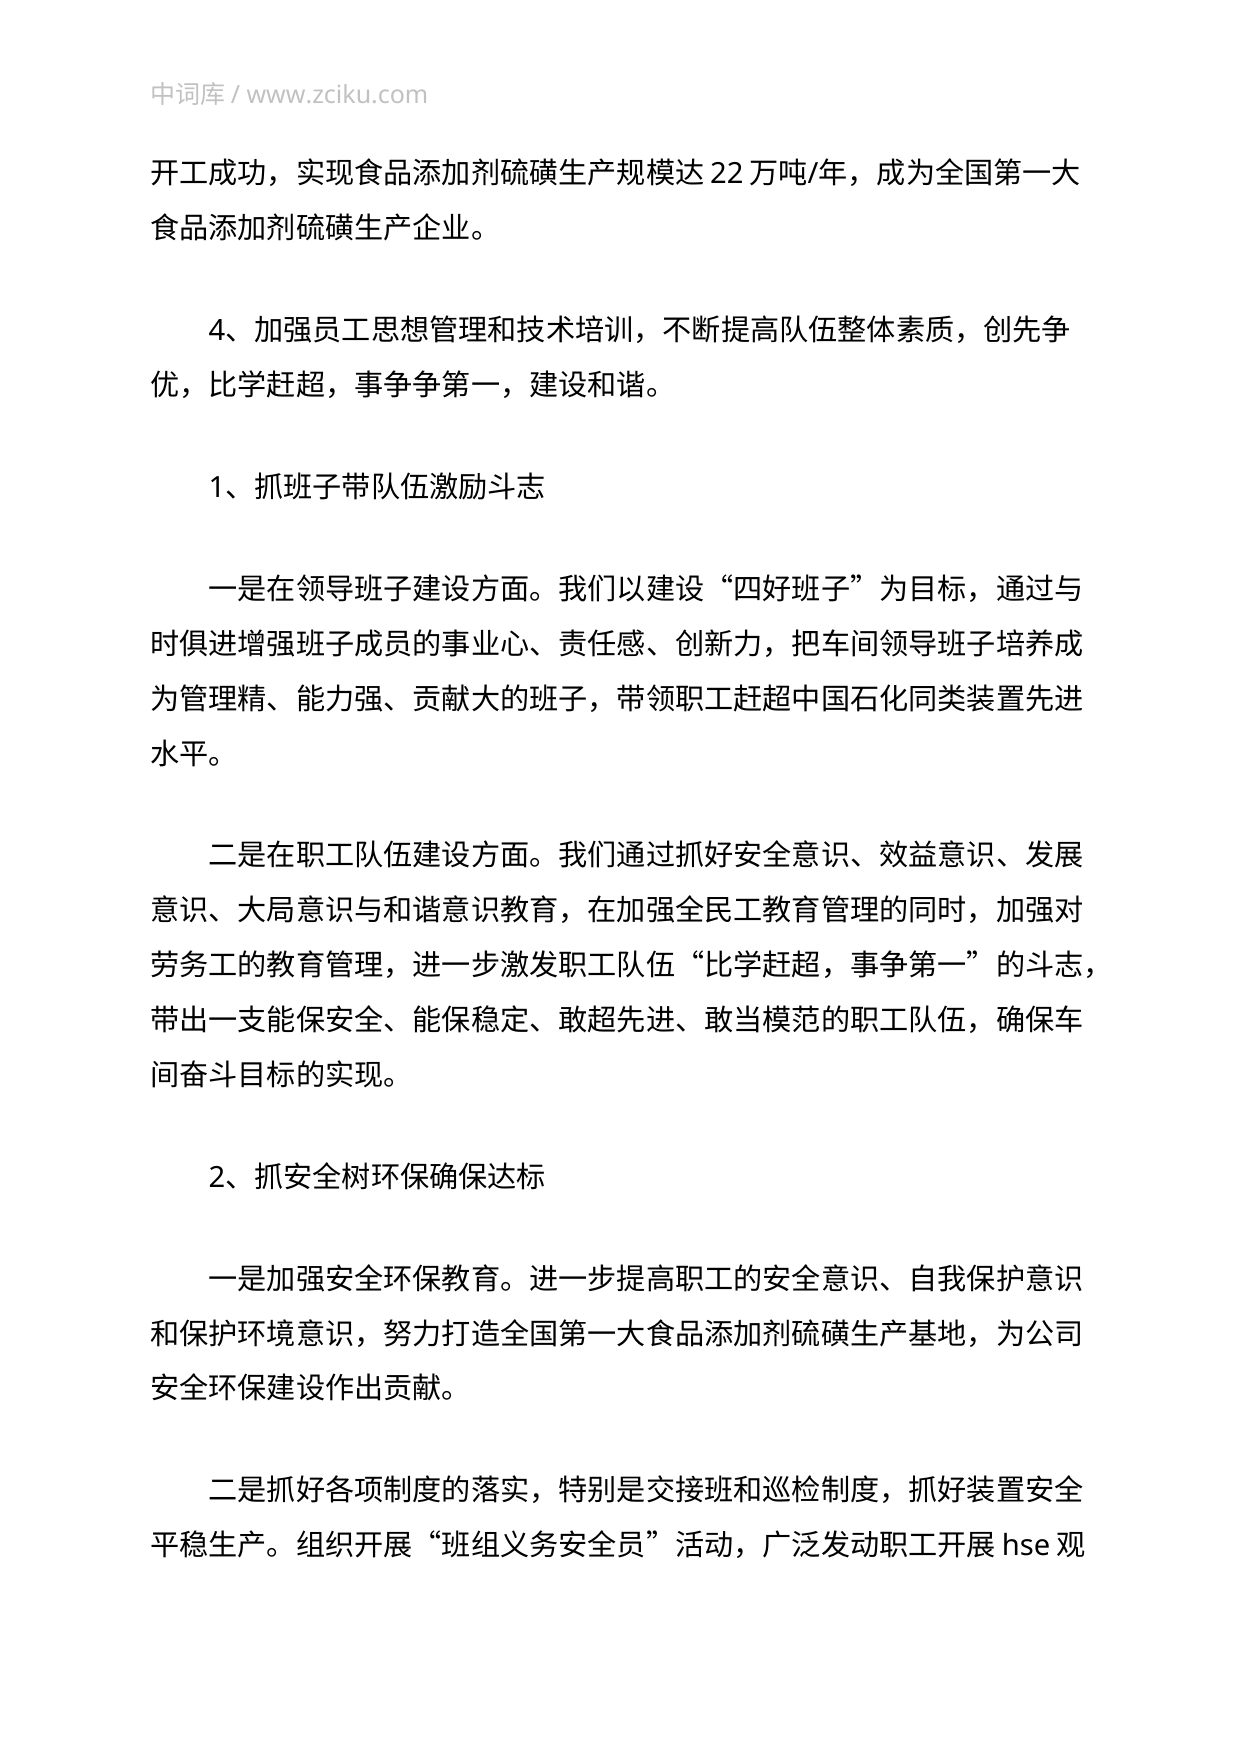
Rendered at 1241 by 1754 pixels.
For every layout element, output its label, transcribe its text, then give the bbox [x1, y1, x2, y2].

text 一是在领导班子建设方面。我们以建设“四好班子”为目标，通过与时俱进增强班子成员的事业心、责任感、创新力，把车间领导班子培养成为管理精、能力强、贡献大的班子，带领职工赶超中国石化同类装置先进水平。 [150, 566, 1090, 772]
text 二是在职工队伍建设方面。我们通过抓好安全意识、效益意识、发展意识、大局意识与和谐意识教育，在加强全民工教育管理的同时，加强对劳务工的教育管理，进一步激发职工队伍“比学赶超，事争第一”的斗志，带出一支能保安全、能保稳定、敢超先进、敢当模范的职工队伍，确保车间奋斗目标的实现。 [150, 832, 1090, 1094]
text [150, 150, 1090, 247]
text 2、抓安全树环保确保达标 [150, 1153, 1090, 1196]
text 4、加强员工思想管理和技术培训，不断提高队伍整体素质，创先争优，比学赶超，事争争第一，建设和谐。 [150, 307, 1090, 404]
text 1、抓班子带队伍激励斗志 [150, 463, 1090, 506]
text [150, 1467, 1090, 1564]
text 一是加强安全环保教育。进一步提高职工的安全意识、自我保护意识和保护环境意识，努力打造全国第一大食品添加剂硫磺生产基地，为公司安全环保建设作出贡献。 [150, 1255, 1090, 1407]
